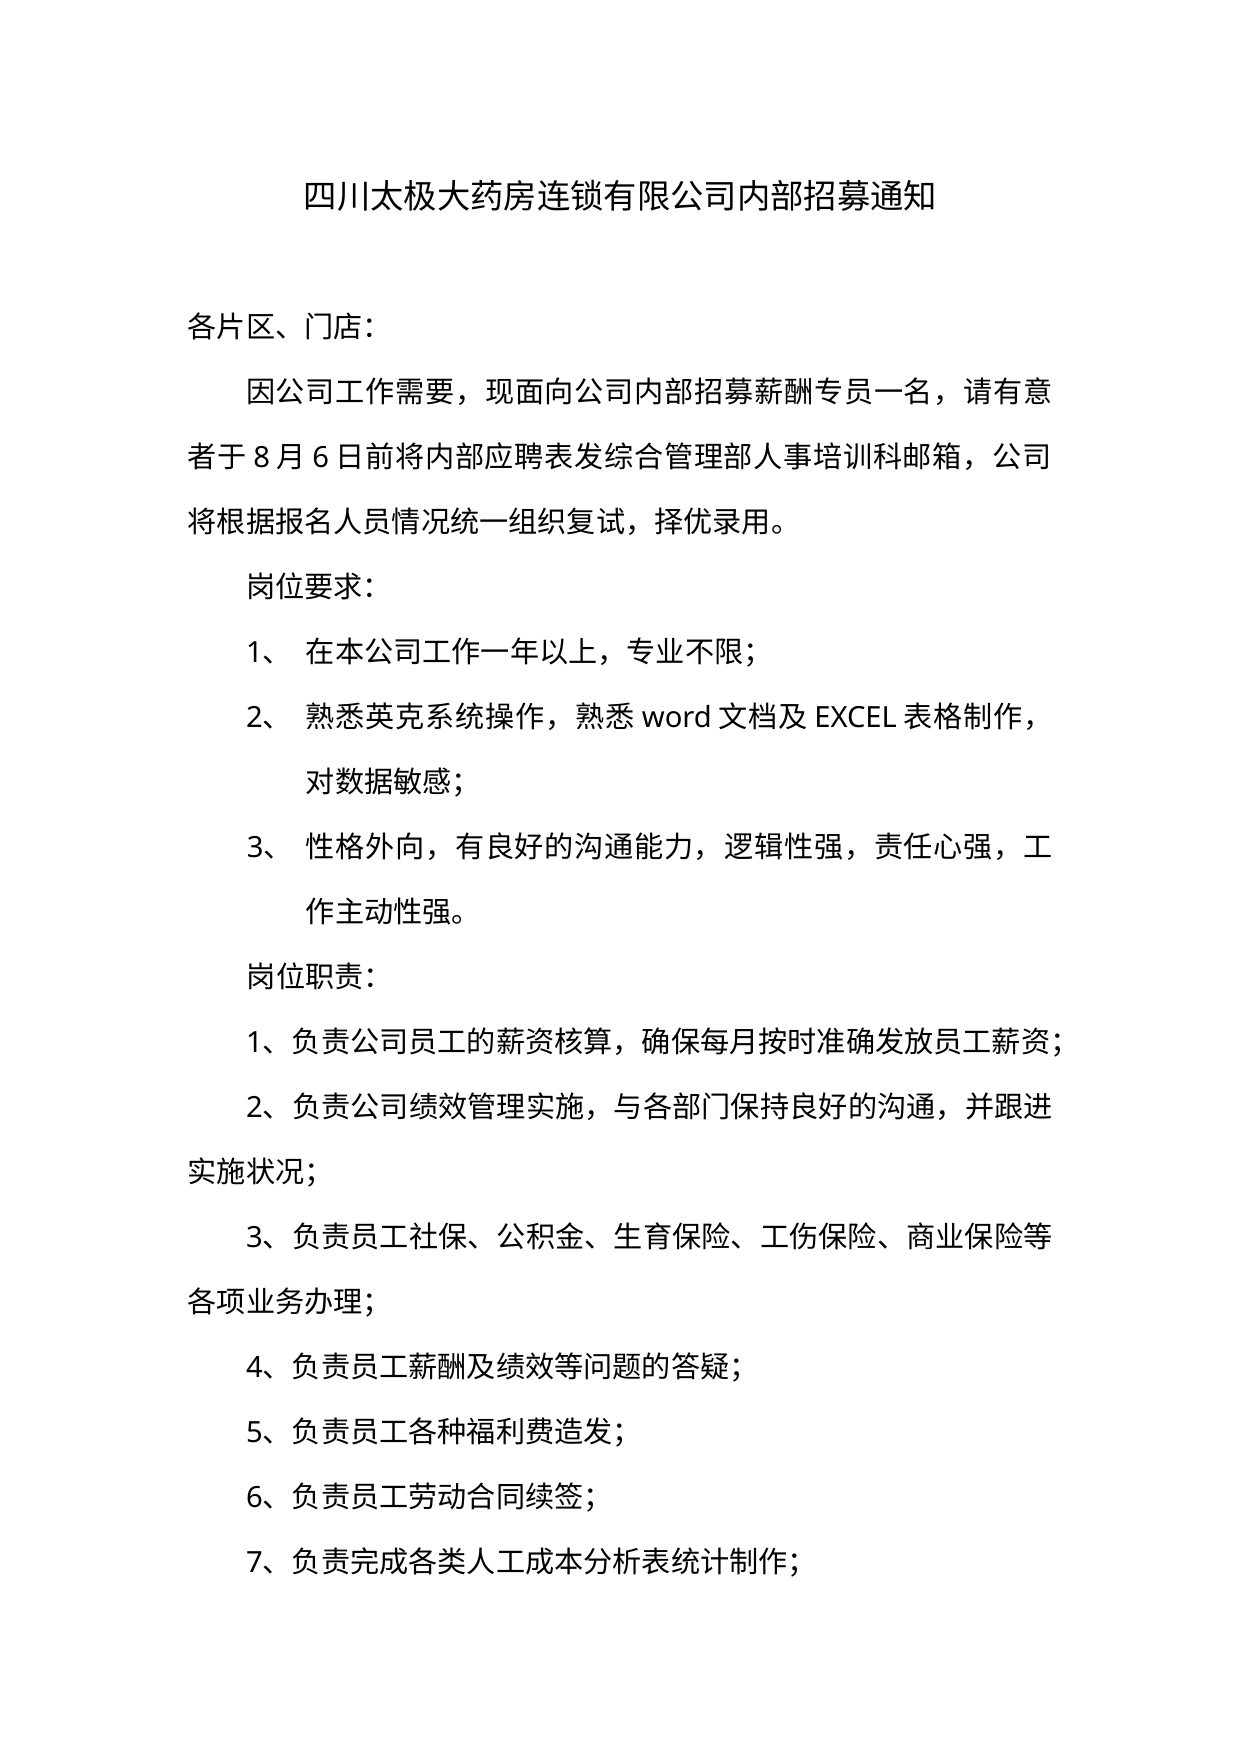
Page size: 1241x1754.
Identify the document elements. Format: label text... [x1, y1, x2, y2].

text 因公司工作需要，现面向公司内部招募薪酬专员一名，请有意者于8月6日前将内部应聘表发综合管理部人事培训科邮箱，公司将根据报名人员情况统一组织复试，择优录用。 [187, 357, 1053, 552]
list 7、负责完成各类人工成本分析表统计制作； [187, 1527, 1053, 1592]
list 熟悉英克系统操作，熟悉word文档及EXCEL表格制作，对数据敏感； [246, 682, 1053, 812]
text 岗位要求： [187, 552, 1053, 617]
text 3、负责员工社保、公积金、生育保险、工伤保险、商业保险等各项业务办理； [187, 1202, 1053, 1332]
list 6、负责员工劳动合同续签； [187, 1462, 1053, 1527]
text 2、负责公司绩效管理实施，与各部门保持良好的沟通，并跟进实施状况； [187, 1072, 1053, 1202]
text 5、负责员工各种福利费造发； [187, 1397, 1053, 1462]
list 性格外向，有良好的沟通能力，逻辑性强，责任心强，工作主动性强。 [247, 812, 1053, 942]
list 岗位职责： [247, 942, 1053, 1007]
text 四川太极大药房连锁有限公司内部招募通知 [187, 162, 1053, 227]
text 4、负责员工薪酬及绩效等问题的答疑； [187, 1332, 1053, 1397]
list 在本公司工作一年以上，专业不限； [246, 617, 1053, 682]
text 1、负责公司员工的薪资核算，确保每月按时准确发放员工薪资； [187, 1007, 1053, 1072]
text 各片区、门店： [187, 292, 1053, 357]
